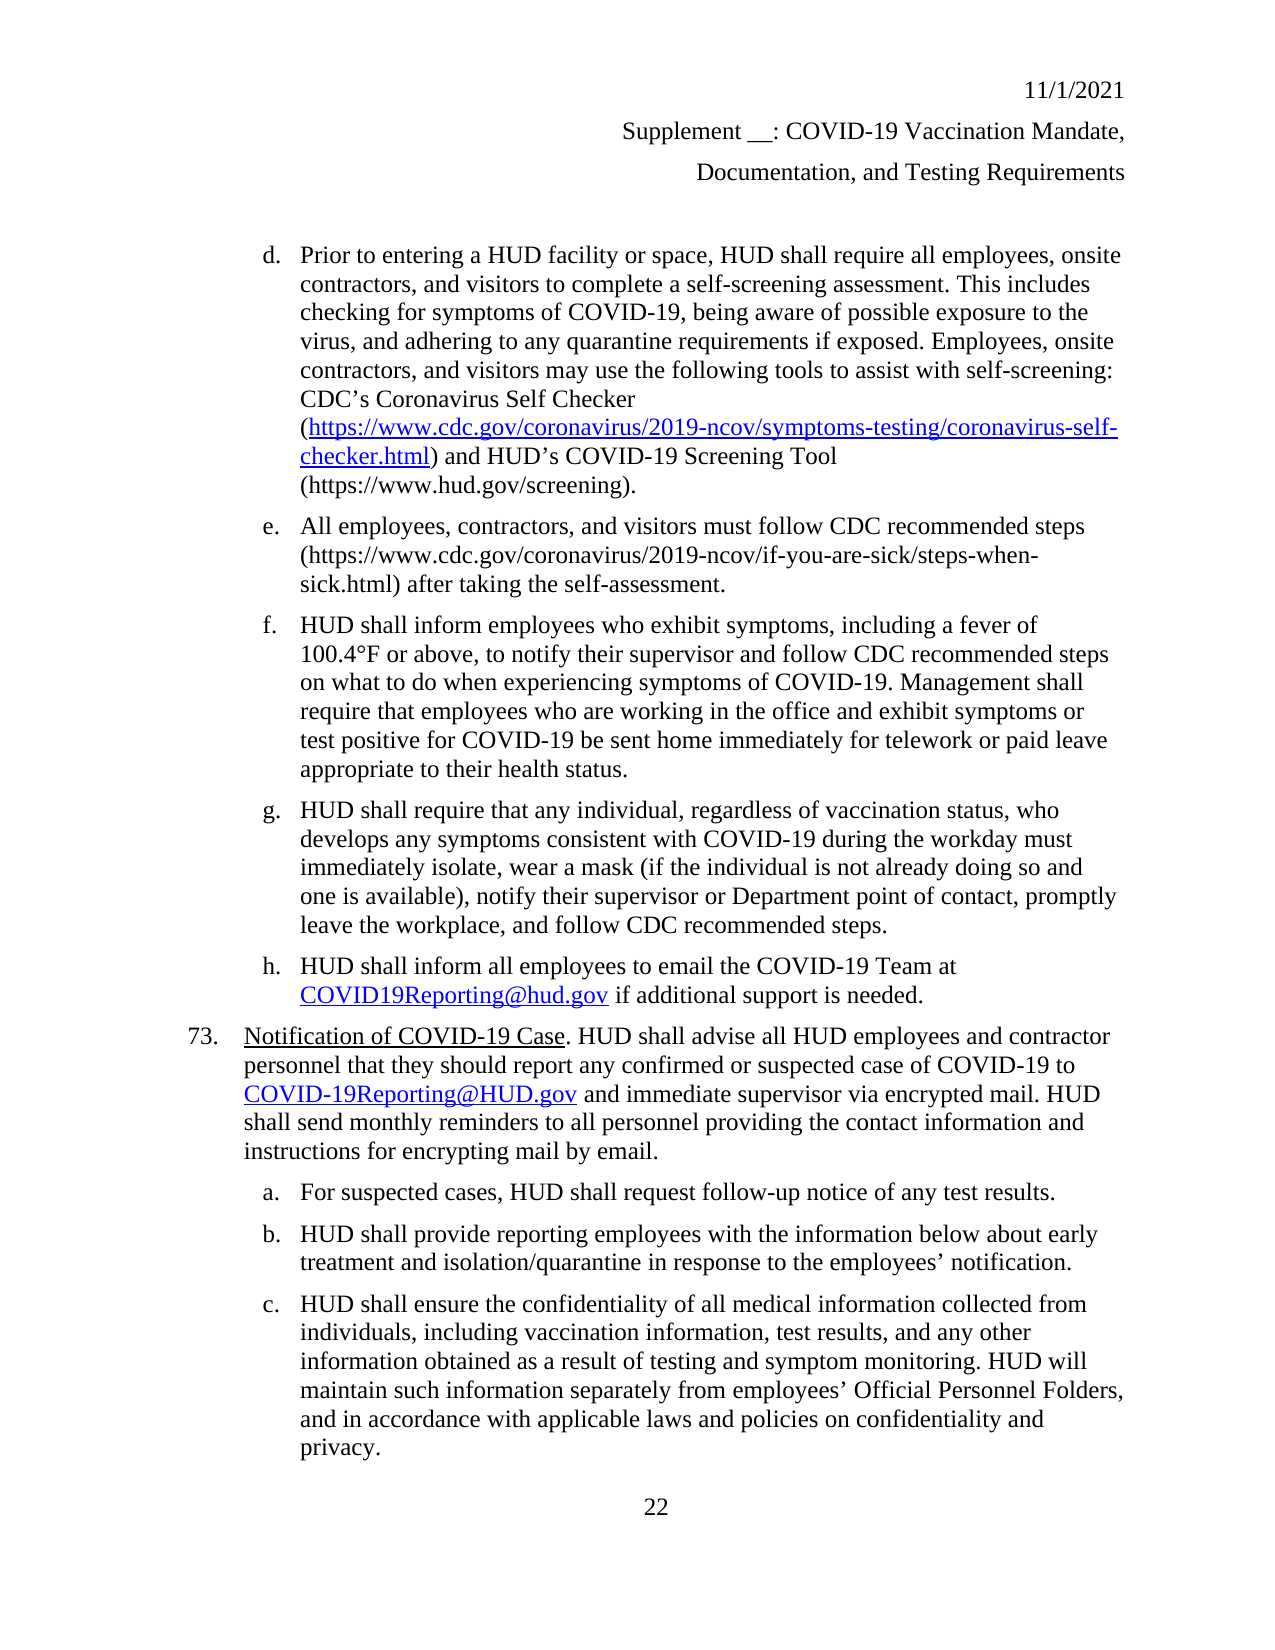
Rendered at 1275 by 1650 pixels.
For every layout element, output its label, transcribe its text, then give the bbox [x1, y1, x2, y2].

list Prior to entering a HUD facility or space, HUD shall require all employees, onsite contractors, and visitors to complete a self-screening assessment. This includes checking for symptoms of COVID-19, being aware of possible exposure to the virus, and adhering to any quarantine requirements if exposed. Employees, onsite contractors, and visitors may use the following tools to assist with self-screening: CDC’s Coronavirus Self Checker (https://www.cdc.gov/coronavirus/2019-ncov/symptoms-testing/coronavirus-self-checker.html) and HUD’s COVID-19 Screening Tool (https://www.hud.gov/screening). [262, 240, 1125, 499]
list All employees, contractors, and visitors must follow CDC recommended steps (https://www.cdc.gov/coronavirus/2019-ncov/if-you-are-sick/steps-when-sick.html) after taking the self-assessment. [262, 511, 1125, 597]
list HUD shall provide reporting employees with the information below about early treatment and isolation/quarantine in response to the employees’ notification. [262, 1219, 1125, 1276]
list For suspected cases, HUD shall request follow-up notice of any test results. [262, 1177, 1125, 1206]
list HUD shall inform all employees to email the COVID-19 Team at COVID19Reporting@hud.gov if additional support is needed. [262, 951, 1125, 1009]
list HUD shall require that any individual, regardless of vaccination status, who develops any symptoms consistent with COVID-19 during the workday must immediately isolate, wear a mask (if the individual is not already doing so and one is available), notify their supervisor or Department point of contact, promptly leave the workplace, and follow CDC recommended steps. [262, 795, 1125, 939]
list Notification of COVID-19 Case. HUD shall advise all HUD employees and contractor personnel that they should report any confirmed or suspected case of COVID-19 to COVID-19Reporting@HUD.gov and immediate supervisor via encrypted mail. HUD shall send monthly reminders to all personnel providing the contact information and instructions for encrypting mail by email. [187, 1021, 1125, 1165]
list HUD shall ensure the confidentiality of all medical information collected from individuals, including vaccination information, test results, and any other information obtained as a result of testing and symptom monitoring. HUD will maintain such information separately from employees’ Official Personnel Folders, and in accordance with applicable laws and policies on confidentiality and privacy. [262, 1289, 1125, 1461]
list HUD shall inform employees who exhibit symptoms, including a fever of 100.4°F or above, to notify their supervisor and follow CDC recommended steps on what to do when experiencing symptoms of COVID-19. Management shall require that employees who are working in the office and exhibit symptoms or test positive for COVID-19 be sent home immediately for telework or paid leave appropriate to their health status. [262, 610, 1125, 782]
